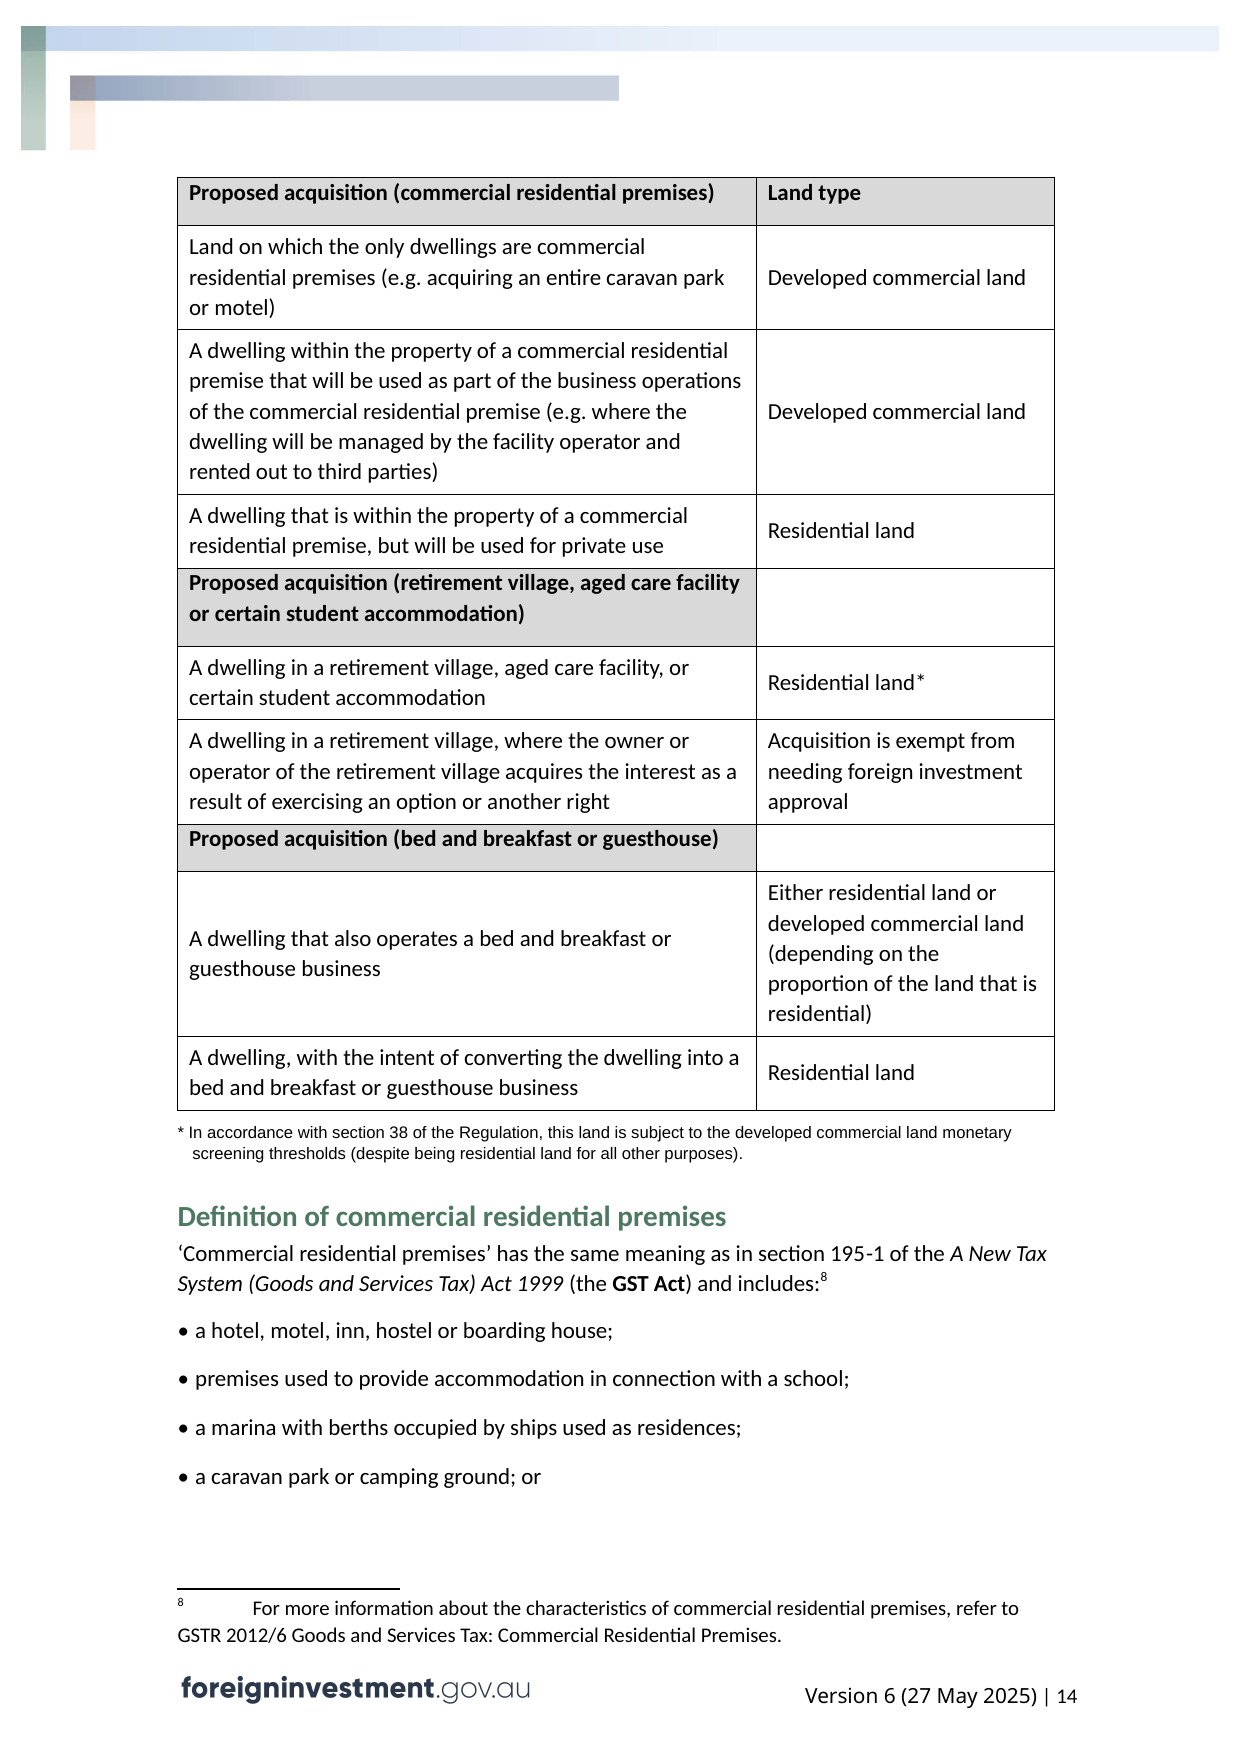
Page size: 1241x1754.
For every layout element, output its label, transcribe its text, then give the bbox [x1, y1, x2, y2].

table_cell Proposed acquisition (bed and breakfast or guesthouse) [178, 825, 756, 871]
text a caravan park or camping ground; or [177, 1462, 1063, 1490]
table_cell Proposed acquisition (retirement village, aged care facility or certain student accommodation) [178, 569, 756, 646]
table_cell [757, 569, 1054, 646]
table_cell A dwelling within the property of a commercial residential premise that will be used as part of the business operations of the commercial residential premise (e.g. where the dwelling will be managed by the facility operator and rented out to third parties) [178, 330, 756, 494]
table_cell [757, 825, 1054, 871]
table_cell Either residential land or developed commercial land (depending on the proportion of the land that is residential) [757, 872, 1054, 1036]
table_cell A dwelling, with the intent of converting the dwelling into a bed and breakfast or guesthouse business [178, 1037, 756, 1109]
text premises used to provide accommodation in connection with a school; [177, 1364, 1063, 1393]
text a marina with berths occupied by ships used as residences; [177, 1413, 1063, 1441]
subtitle Definition of commercial residential premises [177, 1198, 1063, 1233]
picture [177, 1670, 535, 1704]
picture [0, 1, 1241, 174]
table_header Proposed acquisition (commercial residential premises) [178, 178, 756, 225]
table_cell Developed commercial land [757, 330, 1054, 494]
table_cell A dwelling that also operates a bed and breakfast or guesthouse business [178, 872, 756, 1036]
table_cell Residential land* [757, 647, 1054, 719]
table_header Land type [757, 178, 1054, 225]
text a hotel, motel, inn, hostel or boarding house; [177, 1316, 1063, 1344]
text * In accordance with section 38 of the Regulation, this land is subject to the developed commercial land monetary screening thresholds (despite being residential land for all other purposes). [177, 1123, 1063, 1163]
table_cell Acquisition is exempt from needing foreign investment approval [757, 720, 1054, 823]
table_cell A dwelling that is within the property of a commercial residential premise, but will be used for private use [178, 495, 756, 567]
table_cell A dwelling in a retirement village, aged care facility, or certain student accommodation [178, 647, 756, 719]
text ‘Commercial residential premises’ has the same meaning as in section 195-1 of the A New Tax System (Goods and Services Tax) Act 1999 (the GST Act) and includes: [177, 1239, 1063, 1297]
table_cell A dwelling in a retirement village, where the owner or operator of the retirement village acquires the interest as a result of exercising an option or another right [178, 720, 756, 823]
table_cell Developed commercial land [757, 226, 1054, 329]
table_cell Land on which the only dwellings are commercial residential premises (e.g. acquiring an entire caravan park or motel) [178, 226, 756, 329]
table_cell Residential land [757, 1037, 1054, 1109]
table_cell Residential land [757, 495, 1054, 567]
